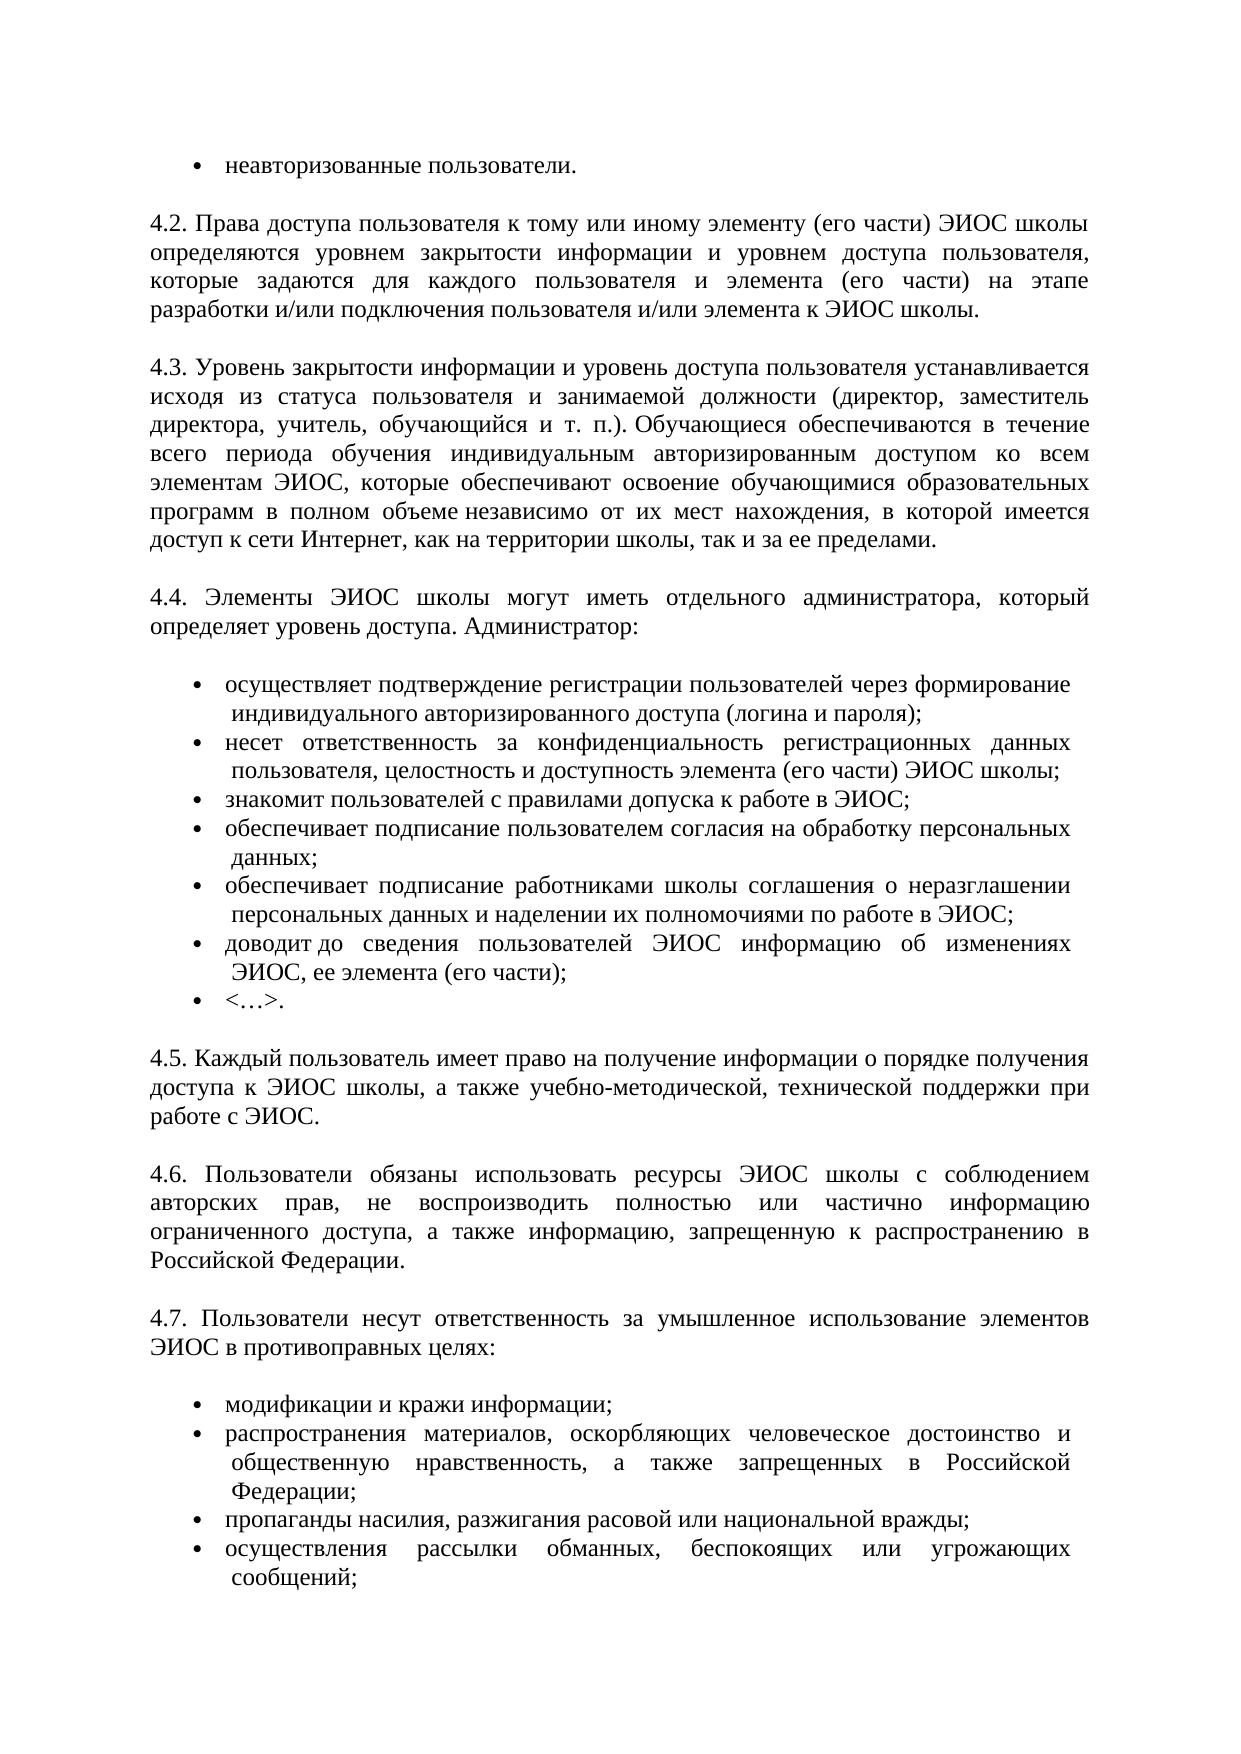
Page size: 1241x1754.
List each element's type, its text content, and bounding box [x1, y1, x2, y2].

text 4.2. Права доступа пользователя к тому или иному элементу (его части) ЭИОС школы определяются уровнем закрытости информации и уровнем доступа пользователя, которые задаются для каждого пользователя и элемента (его части) на этапе разработки и/или подключения пользователя и/или элемента к ЭИОС школы. [150, 266, 1090, 381]
text 4.3. Уровень закрытости информации и уровень доступа пользователя устанавливается исходя из статуса пользователя и занимаемой должности (директор, заместитель директора, учитель, обучающийся и т. п.). Обучающиеся обеспечиваются в течение всего периода обучения индивидуальным авторизированным доступом ко всем элементам ЭИОС, которые обеспечивают освоение обучающимися образовательных программ в полном объеме независимо от их мест нахождения, в которой имеется доступ к сети Интернет, как на территории школы, так и за ее пределами. [150, 410, 1090, 611]
text 4.7. Пользователи несут ответственность за умышленное использование элементов ЭИОС в противоправных целях: [150, 1390, 1090, 1447]
list несет ответственность за конфиденциальность регистрационных данных пользователя, целостность и доступность элемента (его части) ЭИОС школы; [194, 784, 1071, 842]
list обеспечивает подписание работниками школы соглашения о неразглашении персональных данных и наделении их полномочиями по работе в ЭИОС; [194, 928, 1071, 986]
text 4.6. Пользователи обязаны использовать ресурсы ЭИОС школы с соблюдением авторских прав, не воспроизводить полностью или частично информацию ограниченного доступа, а также информацию, запрещенную к распространению в Российской Федерации. [150, 1246, 1090, 1361]
list доводит до сведения пользователей ЭИОС информацию об изменениях ЭИОС, ее элемента (его части); [194, 986, 1071, 1043]
list неавторизованные пользователи. [194, 208, 1071, 237]
list знакомит пользователей с правилами допуска к работе в ЭИОС; [194, 842, 1071, 871]
text 4.4. Элементы ЭИОС школы могут иметь отдельного администратора, который определяет уровень доступа. Администратор: [150, 640, 1090, 698]
list авторизованные пользователи; [194, 150, 1071, 179]
list осуществляет подтверждение регистрации пользователей через формирование индивидуального авторизированного доступа (логина и пароля); [194, 727, 1071, 784]
list обеспечивает подписание пользователем согласия на обработку персональных данных; [194, 871, 1071, 928]
list распространения материалов, оскорбляющих человеческое достоинство и общественную нравственность, а также запрещенных в Российской Федерации; [194, 1505, 1071, 1592]
list модификации и кражи информации; [194, 1477, 1071, 1505]
text 4.5. Каждый пользователь имеет право на получение информации о порядке получения доступа к ЭИОС школы, а также учебно-методической, технической поддержки при работе с ЭИОС. [150, 1130, 1090, 1217]
list <…>. [194, 1072, 1071, 1101]
